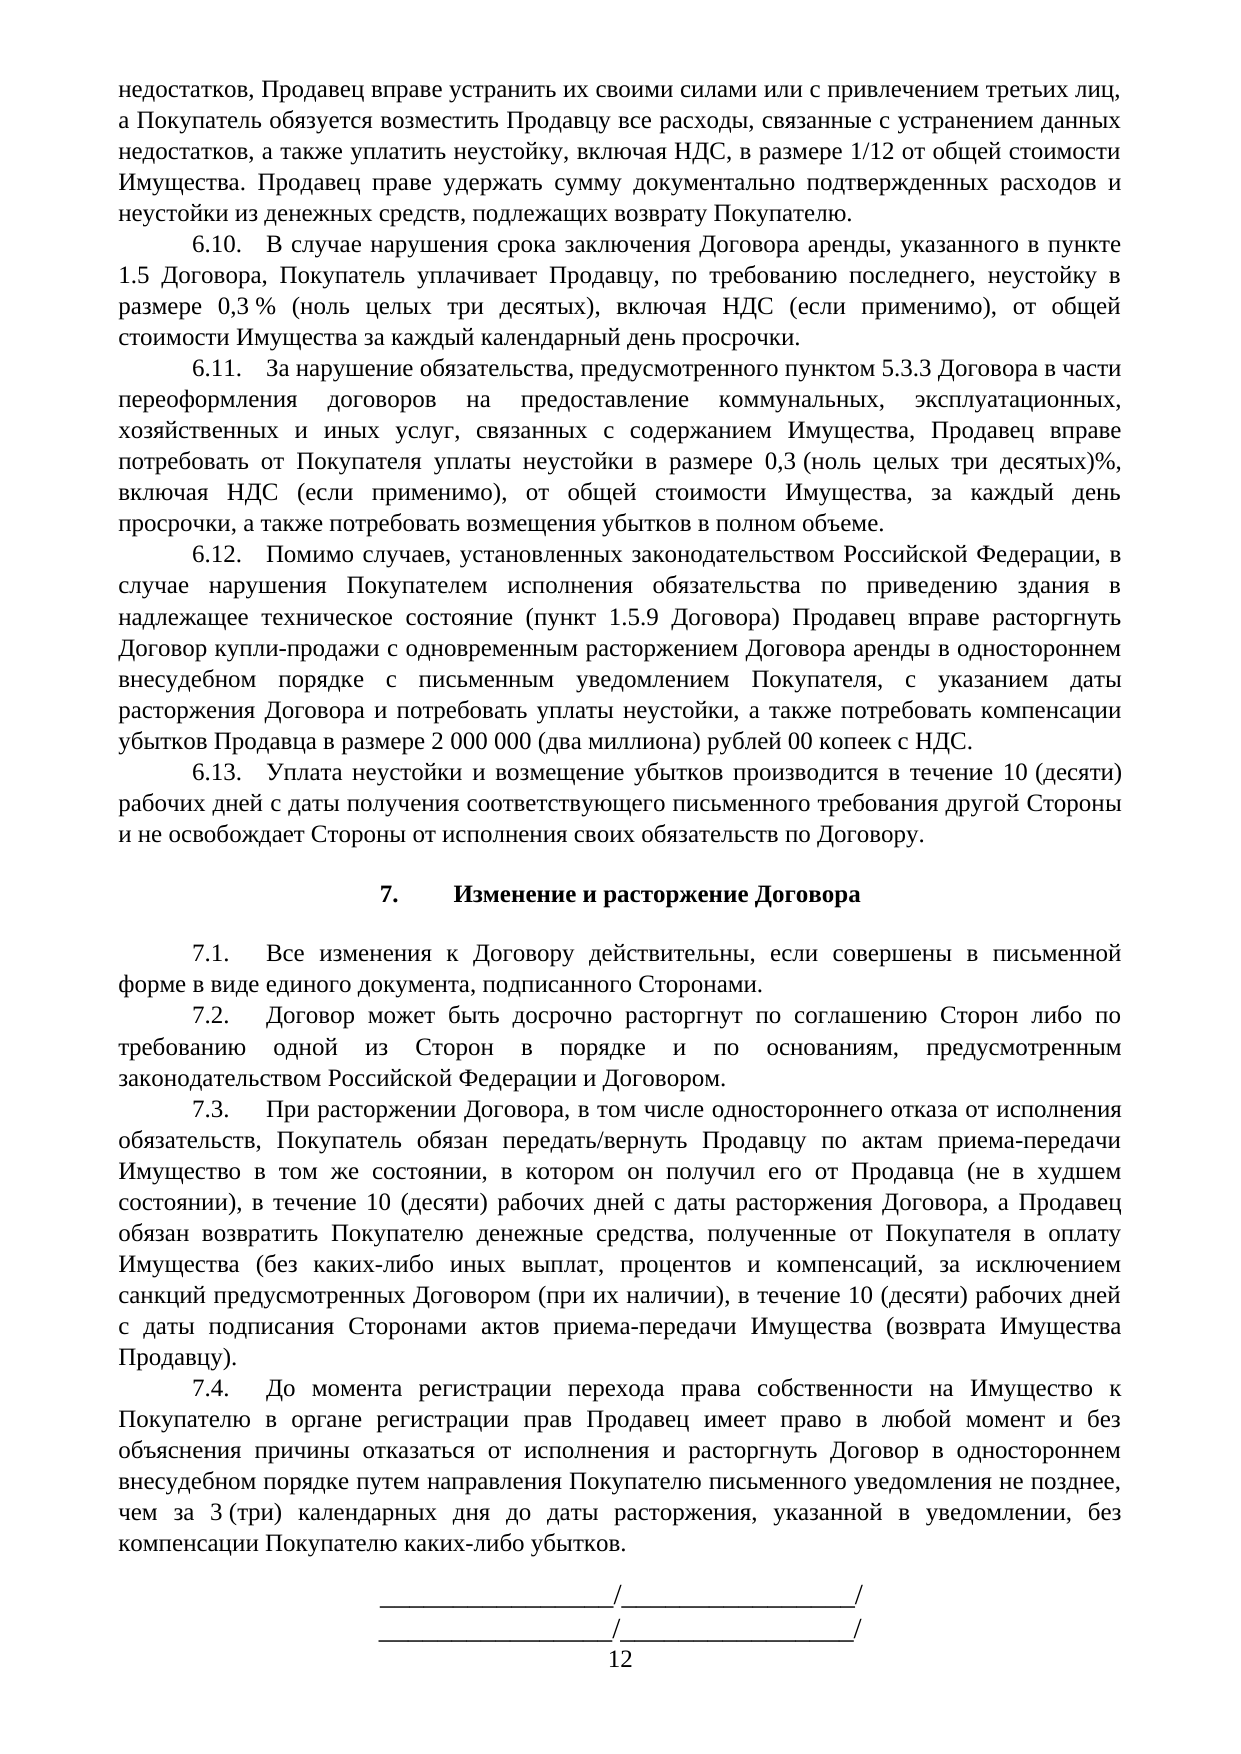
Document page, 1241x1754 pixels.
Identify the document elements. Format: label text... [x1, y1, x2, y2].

list Все изменения к Договору действительны, если совершены в письменной форме в виде единого документа, подписанного Сторонами. [118, 938, 1122, 998]
list До момента регистрации перехода права собственности на Имущество к Покупателю в органе регистрации прав Продавец имеет право в любой момент и без объяснения причины отказаться от исполнения и расторгнуть Договор в одностороннем внесудебном порядке путем направления Покупателю письменного уведомления не позднее, чем за 3 (три) календарных дня до даты расторжения, указанной в уведомлении, без компенсации Покупателю каких-либо убытков. [118, 1373, 1122, 1557]
list За нарушение обязательства, предусмотренного пунктом 5.3.3 Договора в части переоформления договоров на предоставление коммунальных, эксплуатационных, хозяйственных и иных услуг, связанных с содержанием Имущества, Продавец вправе потребовать от Покупателя уплаты неустойки в размере 0,3 (ноль целых три десятых)%, включая НДС (если применимо), от общей стоимости Имущества, за каждый день просрочки, а также потребовать возмещения убытков в полном объеме. [118, 353, 1122, 537]
list При расторжении Договора, в том числе одностороннего отказа от исполнения обязательств, Покупатель обязан передать/вернуть Продавцу по актам приема-передачи Имущество в том же состоянии, в котором он получил его от Продавца (не в худшем состоянии), в течение 10 (десяти) рабочих дней с даты расторжения Договора, а Продавец обязан возвратить Покупателю денежные средства, полученные от Покупателя в оплату Имущества (без каких-либо иных выплат, процентов и компенсаций, за исключением санкций предусмотренных Договором (при их наличии), в течение 10 (десяти) рабочих дней с даты подписания Сторонами актов приема-передачи Имущества (возврата Имущества Продавцу). [118, 1094, 1122, 1371]
list Уплата неустойки и возмещение убытков производится в течение 10 (десяти) рабочих дней с даты получения соответствующего письменного требования другой Стороны и не освобождает Стороны от исполнения своих обязательств по Договору. [118, 757, 1122, 848]
list В случае нарушения срока заключения Договора аренды, указанного в пункте 1.5 Договора, Покупатель уплачивает Продавцу, по требованию последнего, неустойку в размере 0,3 % (ноль целых три десятых), включая НДС (если применимо), от общей стоимости Имущества за каждый календарный день просрочки. [118, 229, 1122, 351]
list Изменение и расторжение Договора [118, 879, 1122, 907]
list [118, 74, 1122, 227]
list Помимо случаев, установленных законодательством Российской Федерации, в случае нарушения Покупателем исполнения обязательства по приведению здания в надлежащее техническое состояние (пункт 1.5.9 Договора) Продавец вправе расторгнуть Договор купли-продажи с одновременным расторжением Договора аренды в одностороннем внесудебном порядке с письменным уведомлением Покупателя, с указанием даты расторжения Договора и потребовать уплаты неустойки, а также потребовать компенсации убытков Продавца в размере 2 000 000 (два миллиона) рублей 00 копеек с НДС. [118, 539, 1122, 754]
list Договор может быть досрочно расторгнут по соглашению Сторон либо по требованию одной из Сторон в порядке и по основаниям, предусмотренным законодательством Российской Федерации и Договором. [118, 1001, 1122, 1091]
